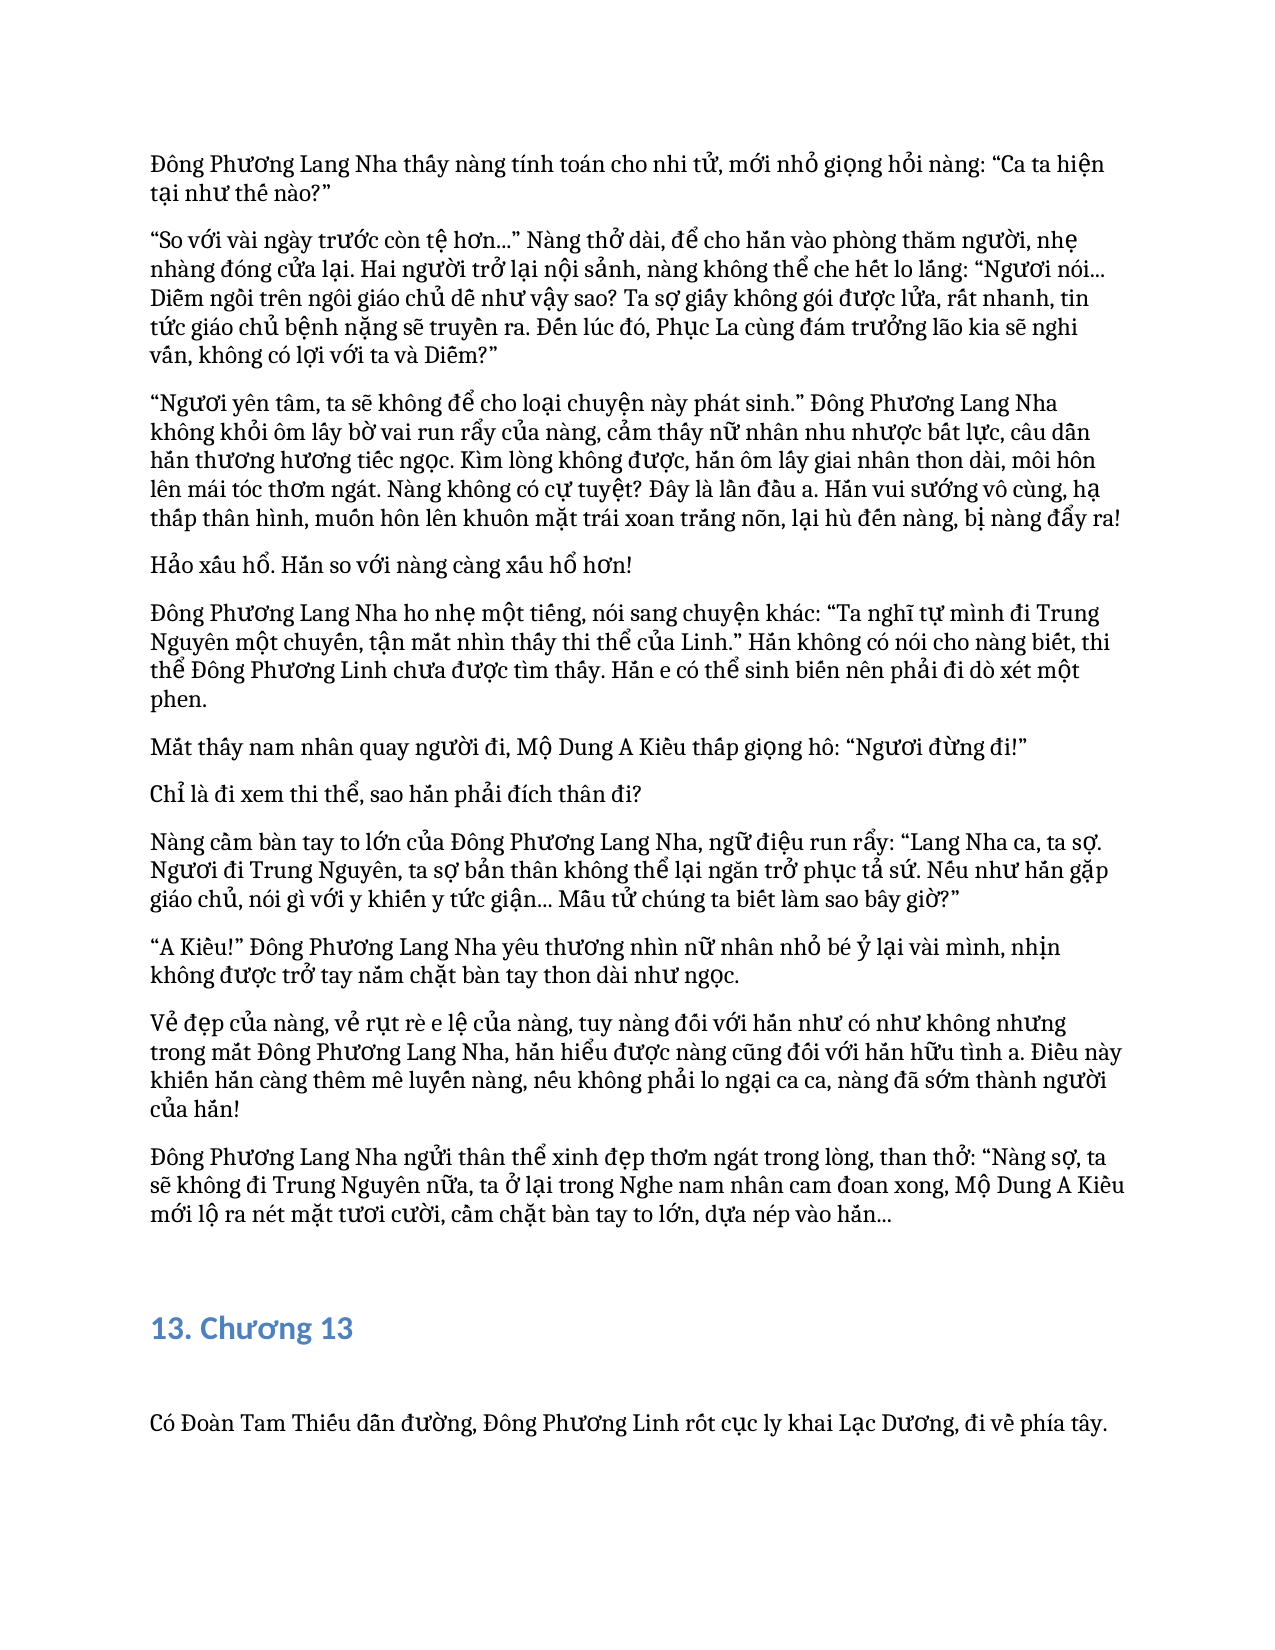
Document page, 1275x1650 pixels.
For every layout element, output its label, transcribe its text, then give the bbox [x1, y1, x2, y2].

text Nàng cầm bàn tay to lớn của Đông Phương Lang Nha, ngữ điệu run rẩy: “Lang Nha ca, ta sợ. Ngươi đi Trung Nguyên, ta sợ bản thân không thể lại ngăn trở phục tả sứ. Nếu như hắn gặp giáo chủ, nói gì với y khiến y tức giận... Mẫu tử chúng ta biết làm sao bây giờ?” [150, 827, 1125, 914]
text Đông Phương Lang Nha ngửi thân thể xinh đẹp thơm ngát trong lòng, than thở: “Nàng sợ, ta sẽ không đi Trung Nguyên nữa, ta ở lại trong Nghe nam nhân cam đoan xong, Mộ Dung A Kiều mới lộ ra nét mặt tươi cười, cầm chặt bàn tay to lớn, dựa nép vào hắn... [150, 1142, 1125, 1286]
text “Ngươi yên tâm, ta sẽ không để cho loại chuyện này phát sinh.” Đông Phương Lang Nha không khỏi ôm lấy bờ vai run rẩy của nàng, cảm thấy nữ nhân nhu nhược bất lực, câu dẫn hắn thương hương tiếc ngọc. Kìm lòng không được, hắn ôm lấy giai nhân thon dài, môi hôn lên mái tóc thơm ngát. Nàng không có cự tuyệt? Đây là lần đầu a. Hắn vui sướng vô cùng, hạ thấp thân hình, muốn hôn lên khuôn mặt trái xoan trắng nõn, lại hù đến nàng, bị nàng đẩy ra! [150, 389, 1125, 532]
text Có Đoàn Tam Thiếu dẫn đường, Đông Phương Linh rốt cục ly khai Lạc Dương, đi về phía tây. [150, 1352, 1125, 1438]
text “A Kiều!” Đông Phương Lang Nha yêu thương nhìn nữ nhân nhỏ bé ỷ lại vài mình, nhịn không được trở tay nắm chặt bàn tay thon dài như ngọc. [150, 932, 1125, 990]
text Chỉ là đi xem thi thể, sao hắn phải đích thân đi? [150, 780, 1125, 809]
text Mắt thấy nam nhân quay người đi, Mộ Dung A Kiều thấp giọng hô: “Ngươi đừng đi!” [150, 732, 1125, 761]
subtitle 13. Chương 13 [150, 1307, 1125, 1348]
text Đông Phương Lang Nha ho nhẹ một tiếng, nói sang chuyện khác: “Ta nghĩ tự mình đi Trung Nguyên một chuyến, tận mắt nhìn thấy thi thể của Linh.” Hắn không có nói cho nàng biết, thi thể Đông Phương Linh chưa được tìm thấy. Hắn e có thể sinh biến nên phải đi dò xét một phen. [150, 599, 1125, 714]
text “So với vài ngày trước còn tệ hơn...” Nàng thở dài, để cho hắn vào phòng thăm người, nhẹ nhàng đóng cửa lại. Hai người trở lại nội sảnh, nàng không thể che hết lo lắng: “Ngươi nói... Diễm ngồi trên ngôi giáo chủ dễ như vậy sao? Ta sợ giấy không gói được lửa, rất nhanh, tin tức giáo chủ bệnh nặng sẽ truyền ra. Đến lúc đó, Phục La cùng đám trưởng lão kia sẽ nghi vấn, không có lợi với ta và Diễm?” [150, 226, 1125, 370]
text Hảo xấu hổ. Hắn so với nàng càng xấu hổ hơn! [150, 551, 1125, 580]
text Đông Phương Lang Nha thấy nàng tính toán cho nhi tử, mới nhỏ giọng hỏi nàng: “Ca ta hiện tại như thế nào?” [150, 150, 1125, 207]
text Vẻ đẹp của nàng, vẻ rụt rè e lệ của nàng, tuy nàng đối với hắn như có như không nhưng trong mắt Đông Phương Lang Nha, hắn hiểu được nàng cũng đối với hắn hữu tình a. Điều này khiến hắn càng thêm mê luyến nàng, nếu không phải lo ngại ca ca, nàng đã sớm thành người của hắn! [150, 1009, 1125, 1124]
